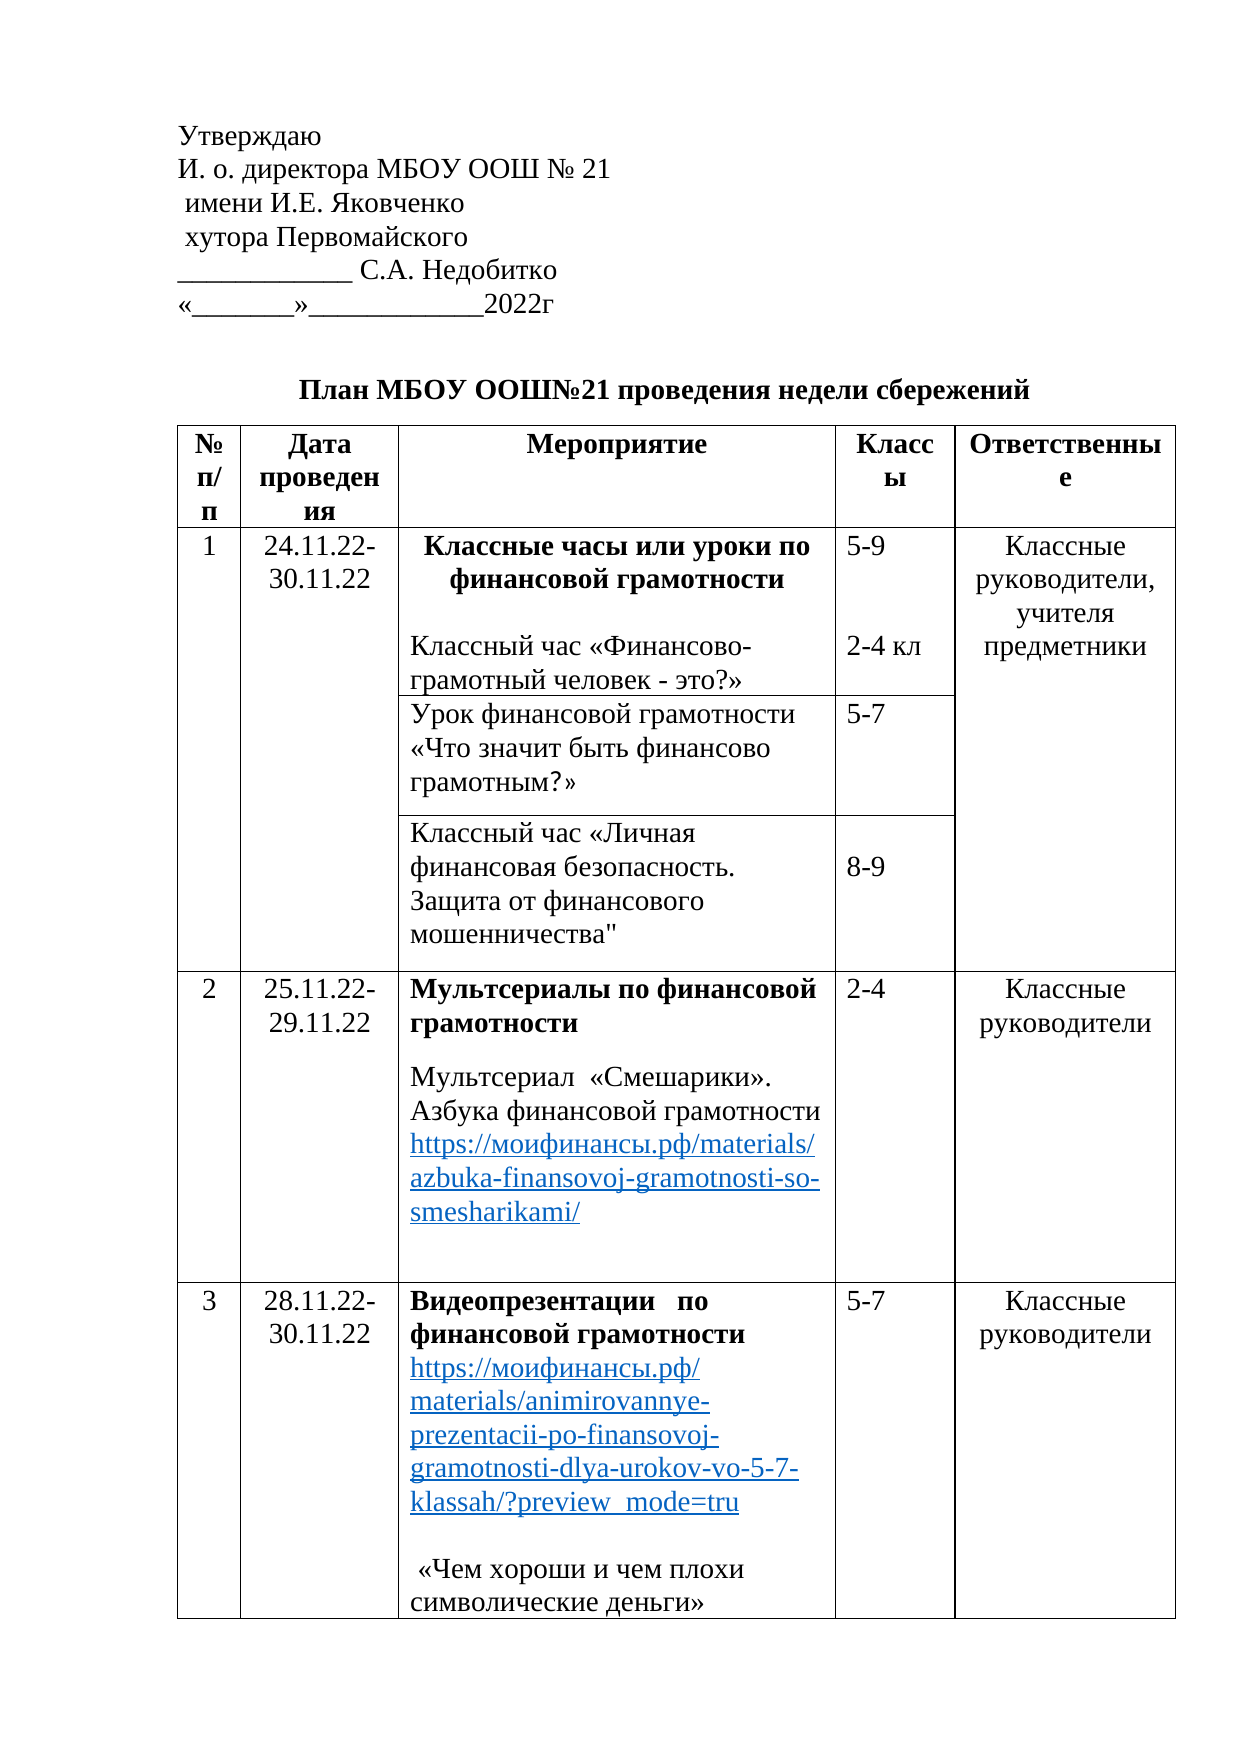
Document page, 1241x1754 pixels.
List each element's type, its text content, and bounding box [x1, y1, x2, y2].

table_header Мероприятие [399, 426, 835, 527]
text «_______»____________2022г [177, 286, 1152, 319]
table_cell 5-7 [836, 1283, 954, 1618]
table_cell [956, 1283, 1175, 1618]
table_cell Классные часы или уроки по финансовой грамотности Классный час «Финансово- грамотный человек - это?» [399, 528, 835, 695]
table_cell 28.11.22-30.11.22 [241, 1283, 398, 1618]
table_cell 2 [178, 972, 240, 1282]
text имени И.Е. Яковченко [177, 185, 1152, 219]
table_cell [399, 1283, 835, 1618]
text ____________ С.А. Недобитко [177, 252, 1152, 286]
table_cell Мультсериалы по финансовой грамотности Мультсериал «Смешарики». Азбука финансовой грамотности https://моифинансы.рф/materials/azbuka-finansovoj-gramotnosti-so-smesharikami/ [399, 972, 835, 1282]
table_cell 24.11.22-30.11.22 [241, 528, 398, 971]
text Утверждаю [177, 118, 1152, 152]
table_cell 1 [178, 528, 240, 971]
table_cell 3 [178, 1283, 240, 1618]
table_cell Урок финансовой грамотности «Что значит быть финансово грамотным?» [399, 696, 835, 814]
table_cell 25.11.22-29.11.22 [241, 972, 398, 1282]
table_cell Классные руководители, учителя предметники [956, 528, 1175, 971]
table_cell 2-4 [836, 972, 954, 1282]
table_header Ответственные [956, 426, 1175, 527]
table_cell Классные руководители [956, 972, 1175, 1282]
text И. о. директора МБОУ ООШ № 21 [177, 152, 1152, 185]
table_header Дата проведения [241, 426, 398, 527]
table_header № п/п [178, 426, 240, 527]
table_header Классы [836, 426, 954, 527]
text План МБОУ ООШ№21 проведения недели сбережений [177, 372, 1152, 406]
table_cell 5-7 [836, 696, 954, 814]
table_cell 5-9 2-4 кл [836, 528, 954, 695]
table_cell Классный час «Личная финансовая безопасность. Защита от финансового мошенничества" [399, 816, 835, 971]
table_cell 8-9 [836, 816, 954, 971]
text хутора Первомайского [177, 219, 1152, 252]
